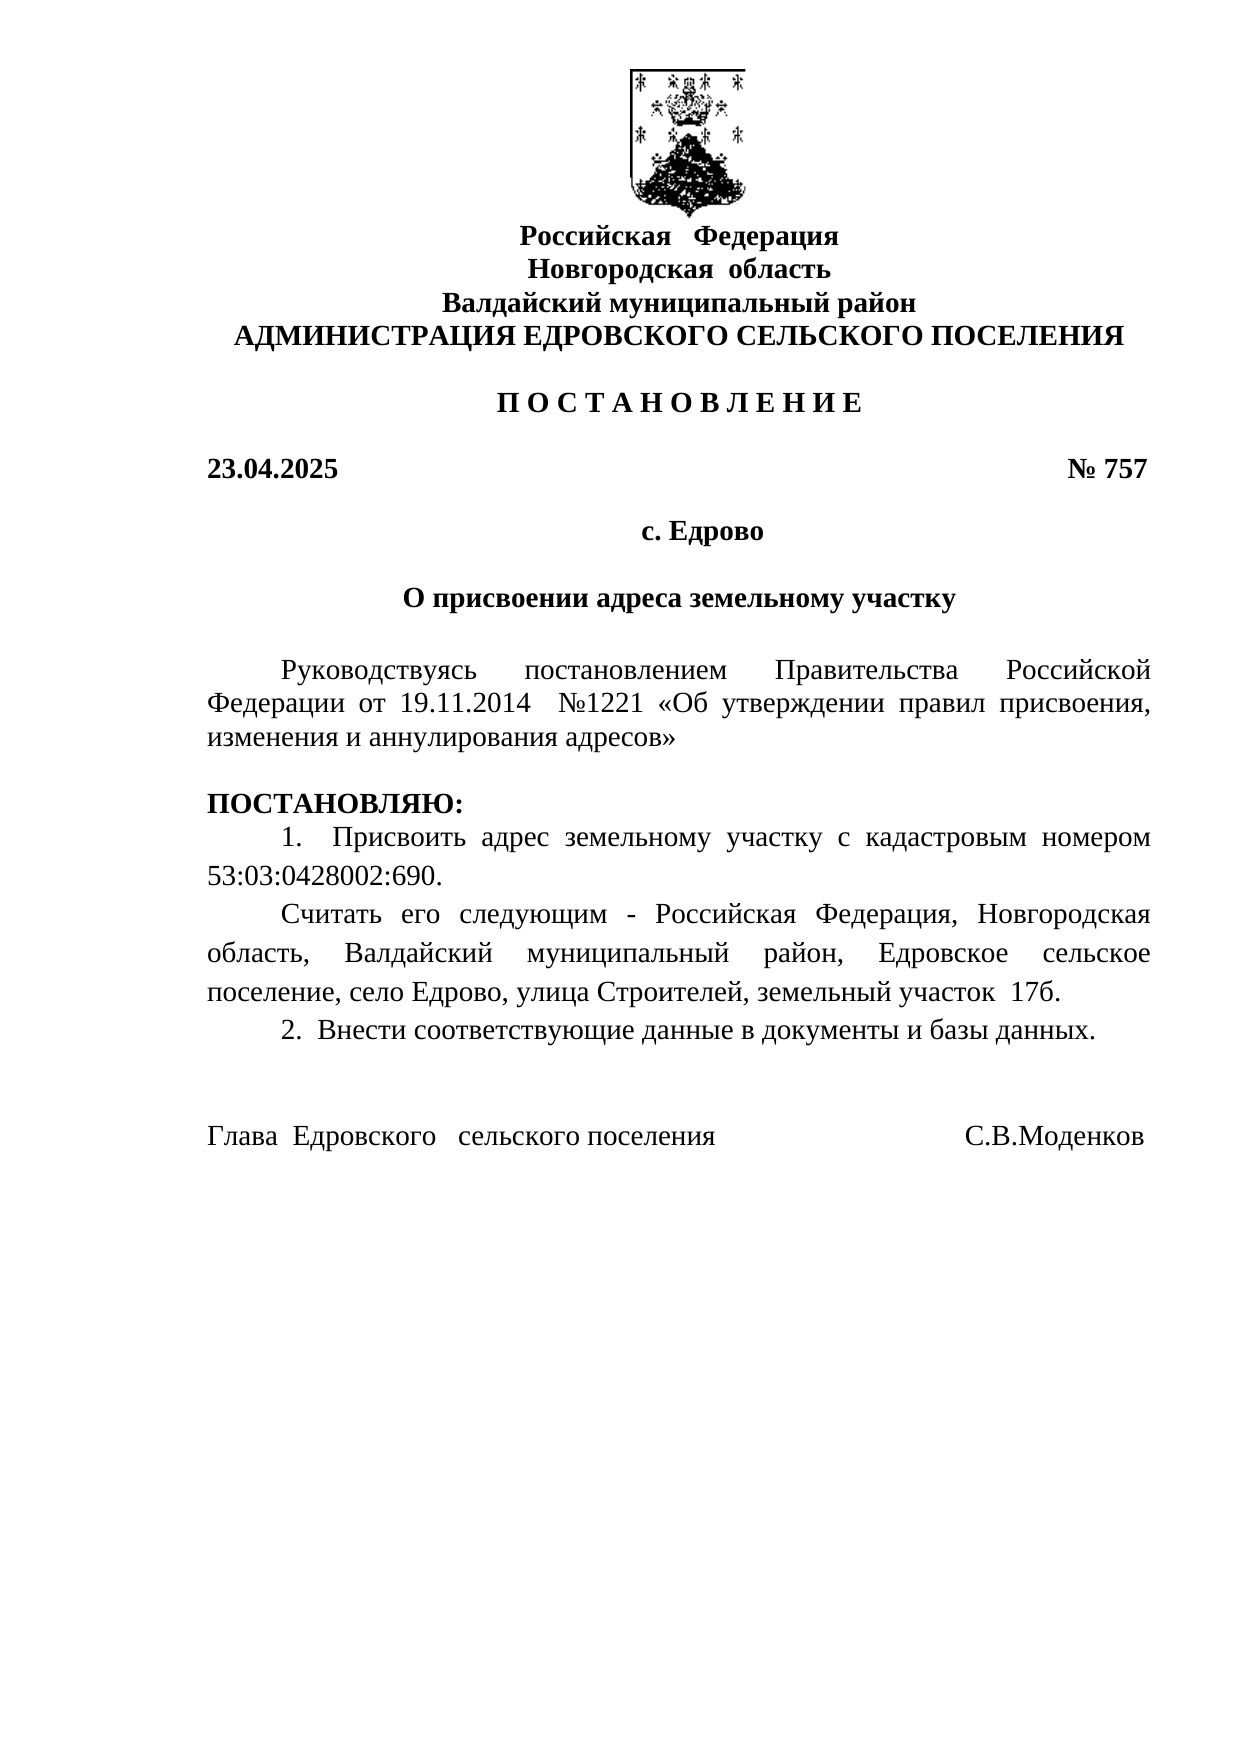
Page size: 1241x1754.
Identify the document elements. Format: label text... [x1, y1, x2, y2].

text с. Едрово [502, 513, 1152, 546]
text 1. Присвоить адрес земельному участку с кадастровым номером 53:03:0428002:690. [207, 819, 1152, 892]
text Новгородская область [207, 251, 1152, 285]
text АДМИНИСТРАЦИЯ ЕДРОВСКОГО СЕЛЬСКОГО ПОСЕЛЕНИЯ [207, 318, 1152, 352]
text О присвоении адреса земельному участку [207, 580, 1152, 613]
text ПОСТАНОВЛЯЮ: [207, 786, 1152, 819]
text Валдайский муниципальный район [207, 285, 1152, 318]
text Руководствуясь постановлением Правительства Российской Федерации от 19.11.2014 №1221 «Об утверждении правил присвоения, изменения и аннулирования адресов» [207, 652, 1152, 752]
subtitle П О С Т А Н О В Л Е Н И Е [207, 385, 1152, 419]
text 2. Внести соответствующие данные в документы и базы данных. [207, 1012, 1152, 1046]
text 23.04.2025 № 757 [207, 451, 1152, 484]
text Считать его следующим - Российская Федерация, Новгородская область, Валдайский муниципальный район, Едровское сельское поселение, село Едрово, улица Строителей, земельный участок 17б. [207, 897, 1152, 1007]
text Российская Федерация [207, 118, 1152, 251]
text Глава Едровского сельского поселения С.В.Моденков [207, 1118, 1152, 1151]
